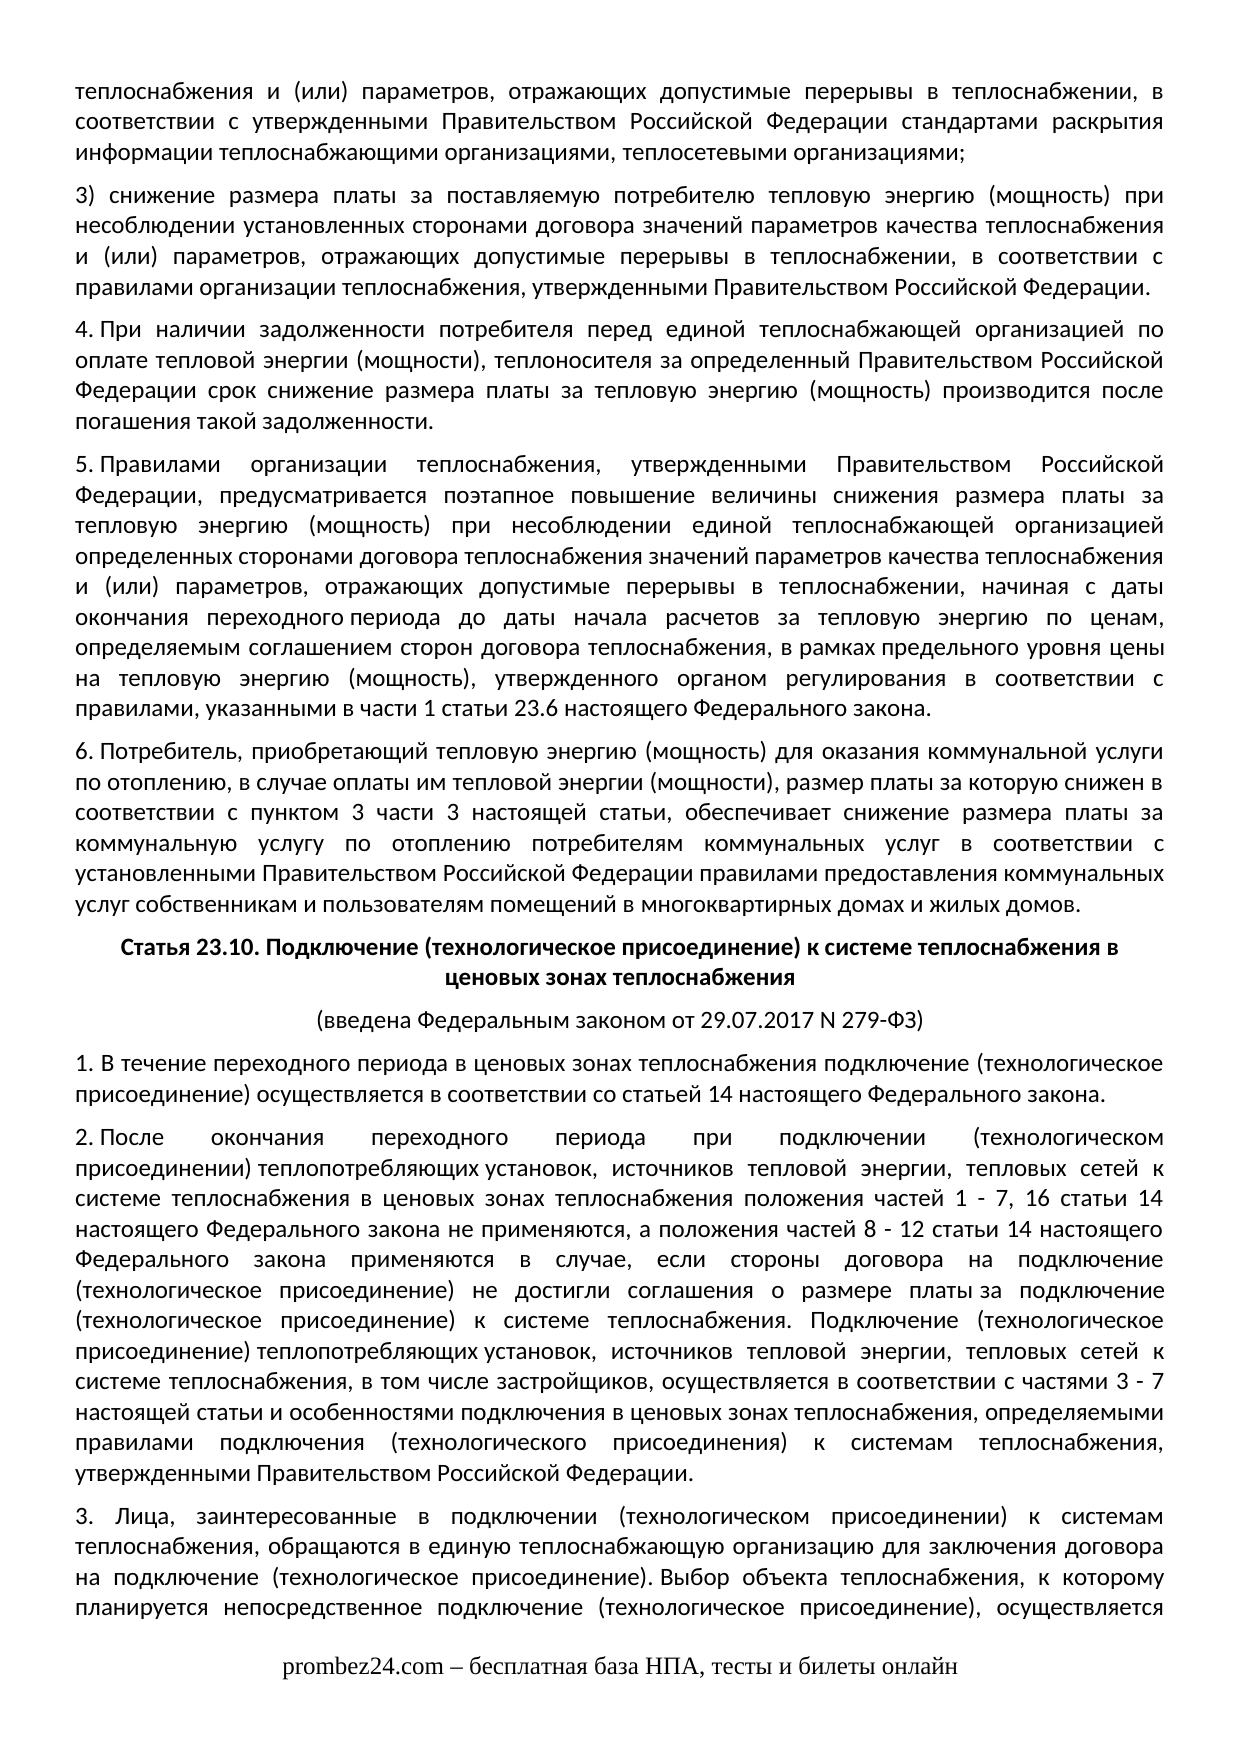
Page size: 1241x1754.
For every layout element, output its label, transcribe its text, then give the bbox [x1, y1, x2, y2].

text 2. После окончания переходного периода при подключении (технологическом присоединении) теплопотребляющих установок, источников тепловой энергии, тепловых сетей к системе теплоснабжения в ценовых зонах теплоснабжения положения частей 1 - 7, 16 статьи 14 настоящего Федерального закона не применяются, а положения частей 8 - 12 статьи 14 настоящего Федерального закона применяются в случае, если стороны договора на подключение (технологическое присоединение) не достигли соглашения о размере платы за подключение (технологическое присоединение) к системе теплоснабжения. Подключение (технологическое присоединение) теплопотребляющих установок, источников тепловой энергии, тепловых сетей к системе теплоснабжения, в том числе застройщиков, осуществляется в соответствии с частями 3 - 7 настоящей статьи и особенностями подключения в ценовых зонах теплоснабжения, определяемыми правилами подключения (технологического присоединения) к системам теплоснабжения, утвержденными Правительством Российской Федерации. [75, 1121, 1165, 1487]
text 1. В течение переходного периода в ценовых зонах теплоснабжения подключение (технологическое присоединение) осуществляется в соответствии со статьей 14 настоящего Федерального закона. [75, 1048, 1165, 1109]
text Статья 23.10. Подключение (технологическое присоединение) к системе теплоснабжения в ценовых зонах теплоснабжения [75, 931, 1165, 992]
text 3) снижение размера платы за поставляемую потребителю тепловую энергию (мощность) при несоблюдении установленных сторонами договора значений параметров качества теплоснабжения и (или) параметров, отражающих допустимые перерывы в теплоснабжении, в соответствии с правилами организации теплоснабжения, утвержденными Правительством Российской Федерации. [75, 179, 1165, 301]
text (введена Федеральным законом от 29.07.2017 N 279-ФЗ) [75, 1004, 1165, 1035]
text 4. При наличии задолженности потребителя перед единой теплоснабжающей организацией по оплате тепловой энергии (мощности), теплоносителя за определенный Правительством Российской Федерации срок снижение размера платы за тепловую энергию (мощность) производится после погашения такой задолженности. [75, 314, 1165, 436]
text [75, 1500, 1165, 1622]
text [75, 75, 1165, 167]
text 5. Правилами организации теплоснабжения, утвержденными Правительством Российской Федерации, предусматривается поэтапное повышение величины снижения размера платы за тепловую энергию (мощность) при несоблюдении единой теплоснабжающей организацией определенных сторонами договора теплоснабжения значений параметров качества теплоснабжения и (или) параметров, отражающих допустимые перерывы в теплоснабжении, начиная с даты окончания переходного периода до даты начала расчетов за тепловую энергию по ценам, определяемым соглашением сторон договора теплоснабжения, в рамках предельного уровня цены на тепловую энергию (мощность), утвержденного органом регулирования в соответствии с правилами, указанными в части 1 статьи 23.6 настоящего Федерального закона. [75, 448, 1165, 723]
text 6. Потребитель, приобретающий тепловую энергию (мощность) для оказания коммунальной услуги по отоплению, в случае оплаты им тепловой энергии (мощности), размер платы за которую снижен в соответствии с пунктом 3 части 3 настоящей статьи, обеспечивает снижение размера платы за коммунальную услугу по отоплению потребителям коммунальных услуг в соответствии с установленными Правительством Российской Федерации правилами предоставления коммунальных услуг собственникам и пользователям помещений в многоквартирных домах и жилых домов. [75, 735, 1165, 918]
